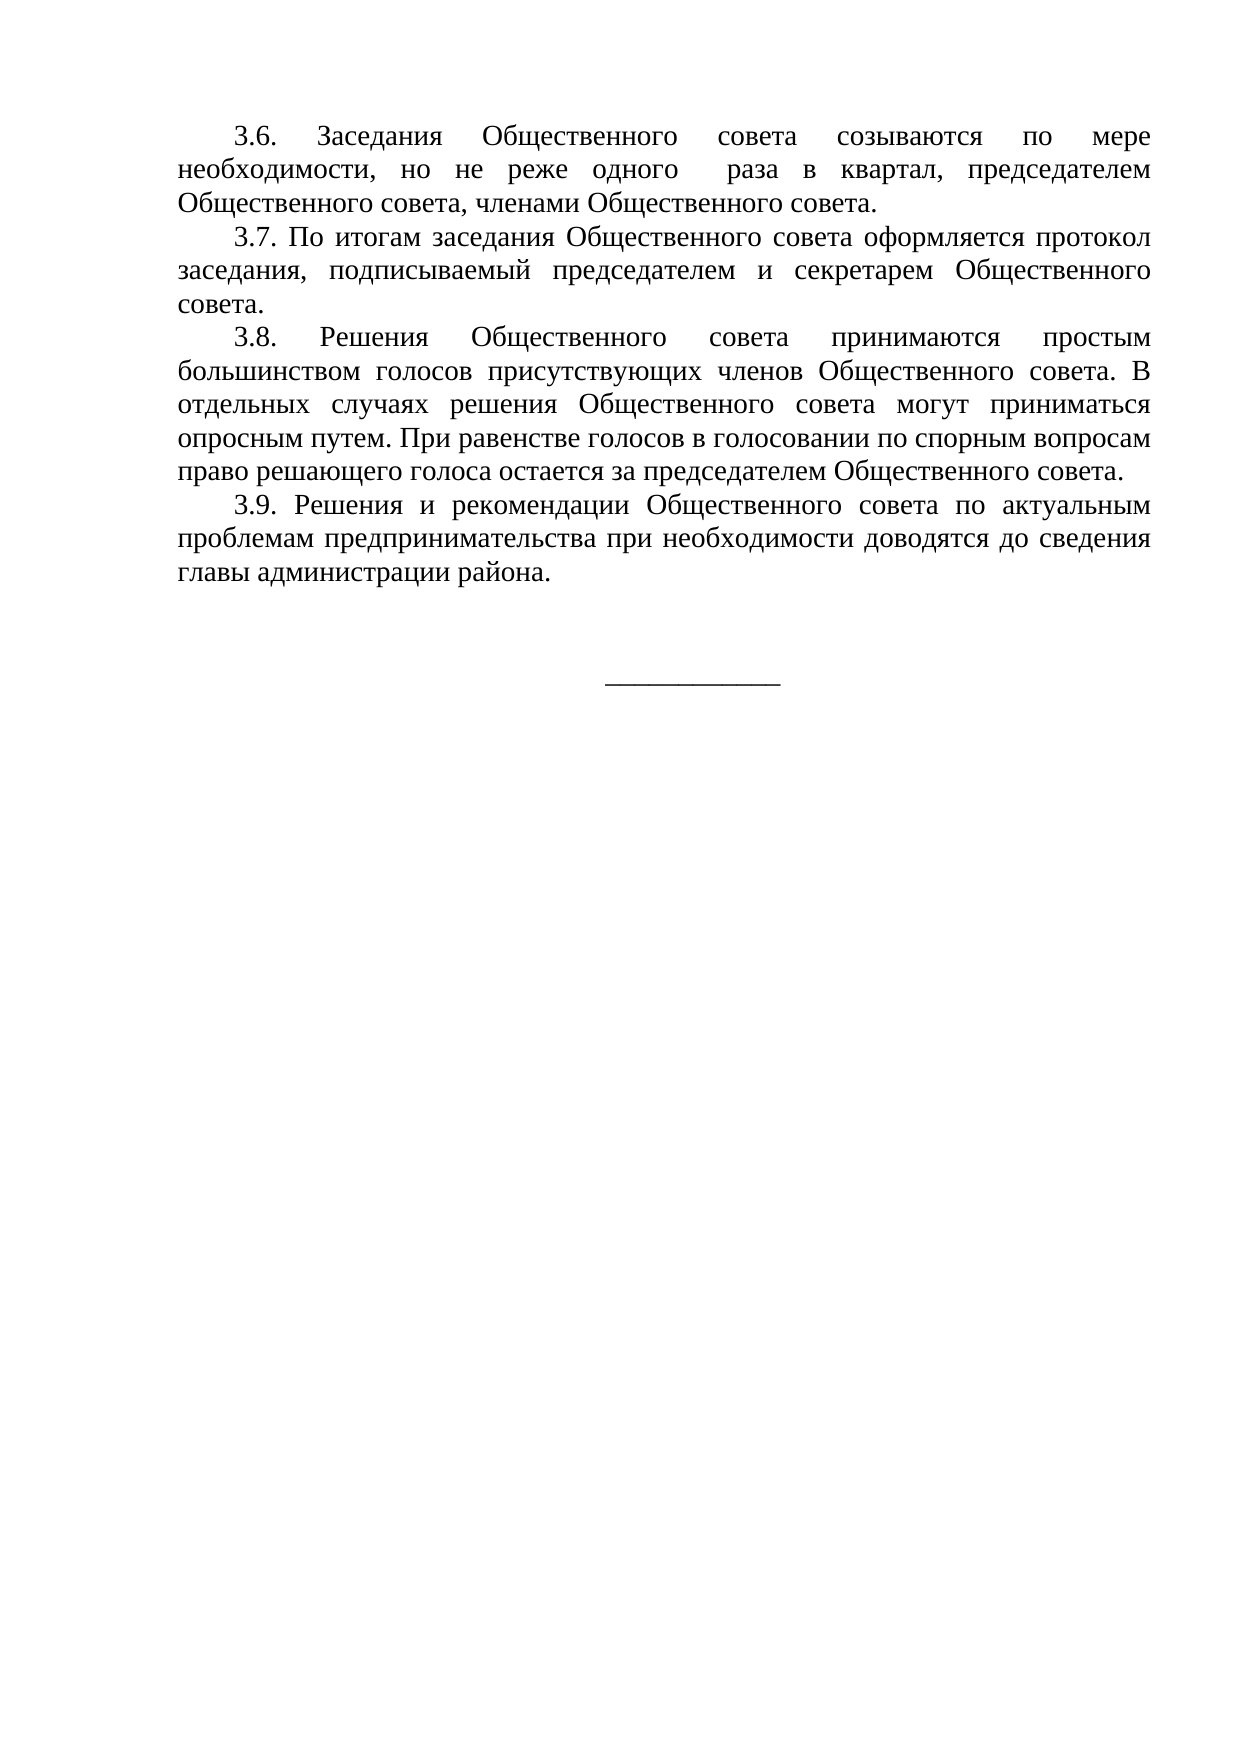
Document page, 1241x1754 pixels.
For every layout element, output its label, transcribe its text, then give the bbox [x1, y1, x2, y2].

text 3.9. Решения и рекомендации Общественного совета по актуальным проблемам предпринимательства при необходимости доводятся до сведения главы администрации района. [177, 487, 1152, 588]
text 3.8. Решения Общественного совета принимаются простым большинством голосов присутствующих членов Общественного совета. В отдельных случаях решения Общественного совета могут приниматься опросным путем. При равенстве голосов в голосовании по спорным вопросам право решающего голоса остается за председателем Общественного совета. [177, 319, 1152, 487]
text ____________ [177, 655, 1152, 688]
text 3.7. По итогам заседания Общественного совета оформляется протокол заседания, подписываемый председателем и секретарем Общественного совета. [177, 219, 1152, 319]
text 3.6. Заседания Общественного совета созываются по мере необходимости, но не реже одного раза в квартал, председателем Общественного совета, членами Общественного совета. [177, 118, 1152, 219]
